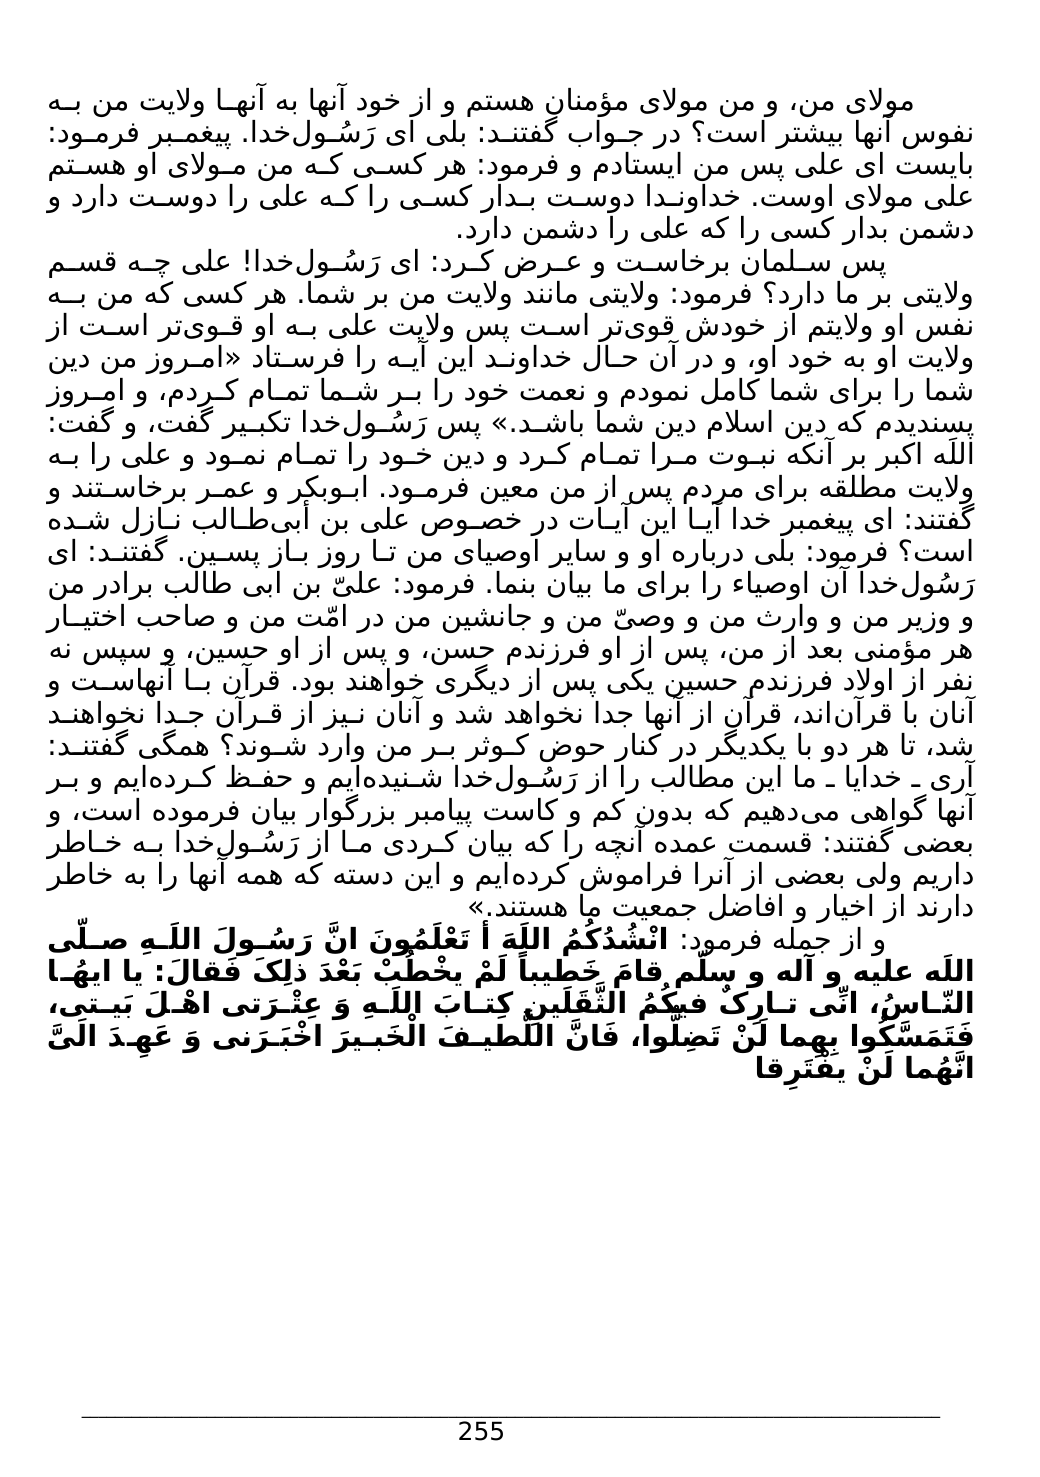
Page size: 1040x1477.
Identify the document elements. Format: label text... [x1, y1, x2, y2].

text پس سلمان برخاست و عرض کرد: اى رَسُول‌خدا! على چه قسم ولایتى بر ما دارد؟ فرمود: ولایتى مانند ولایت من بر شما. هر کسى که من به نفس او ولایتم از خودش قوى‌تر است پس ولایت على به او قوى‌تر است از ولایت او به خود او، و در آن حال خداوند این آیه را فرستاد «امروز من دین شما را براى شما کامل نمودم و نعمت خود را بر شما تمام کردم، و امروز پسندیدم که دین اسلام دین شما باشد.» پس رَسُول‌خدا تکبیر گفت، و گفت: اللَه اکبر بر آنکه نبوت مرا تمام کرد و دین خود را تمام نمود و على را به ولایت مطلقه براى مردم پس از من معین فرمود. ابوبکر و عمر برخاستند و گفتند: اى پیغمبر خدا آیا این آیات در خصوص على بن أبى‌طالب نازل شده است؟ فرمود: بلى درباره او و سایر اوصیاى من تا روز باز پسین. گفتند: اى رَسُول‌خدا آن اوصیاء را براى ما بیان بنما. فرمود: علىّ بن ابى طالب برادر من و وزیر من و وارث من و وصىّ من و جانشین من در امّت من و صاحب اختیار هر مؤمنى بعد از من، پس از او فرزندم حسن، و پس از او حسین، و سپس نه نفر از اولاد فرزندم حسین یکى پس از دیگرى خواهند بود. قرآن با آنهاست و آنان با قرآن‌اند، قرآن از آنها جدا نخواهد شد و آنان نیز از قرآن جدا نخواهند شد، تا هر دو با یکدیگر در کنار حوض کوثر بر من وارد شوند؟ همگى گفتند: آرى ـ خدایا ـ ما این مطالب را از رَسُول‌خدا شنیده‌ایم و حفظ کرده‌ایم و بر آنها گواهى مى‌دهیم که بدون کم و کاست پیامبر بزرگوار بیان فرموده است، و بعضى گفتند: قسمت عمده آنچه را که بیان کردى ما از رَسُول‌خدا به خاطر داریم ولى بعضى از آنرا فراموش کرده‌ایم و این دسته که همه آنها را به خاطر دارند از اخیار و افاضل جمعیت ما هستند.» [47, 246, 975, 924]
text و از جمله فرمود: انْشُدُکُمُ اللَهَ أ تَعْلَمُونَ انَّ رَسُولَ اللَهِ صلّى اللَه علیه و آله و سلّم قامَ خَطیباً لَمْ یخْطُبْ بَعْدَ ذلِکَ فَقالَ: یا ایهُا النّاسُ، انِّى تارِکٌ فیکُمُ الثَّقَلَینِ کِتابَ اللَهِ وَ عِتْرَتى اهْلَ بَیتى، فَتَمَسَّکُوا بِهِما لَنْ تَضِلُّوا، فَانَّ اللَّطیفَ الْخَبیرَ اخْبَرَنى وَ عَهِدَ الَىَّ انَّهُما لَنْ یفْتَرِقا [47, 924, 975, 1085]
text مولاى من، و من مولاى مؤمنان هستم و از خود آنها به آنها ولایت من به نفوس آنها بیشتر است؟ در جواب گفتند: بلى اى رَسُول‌خدا. پیغمبر فرمود: بایست اى على پس من ایستادم و فرمود: هر کسى که من مولاى او هستم على مولاى اوست. خداوندا دوست بدار کسى را که على را دوست دارد و دشمن بدار کسى را که على را دشمن دارد. [47, 84, 975, 246]
